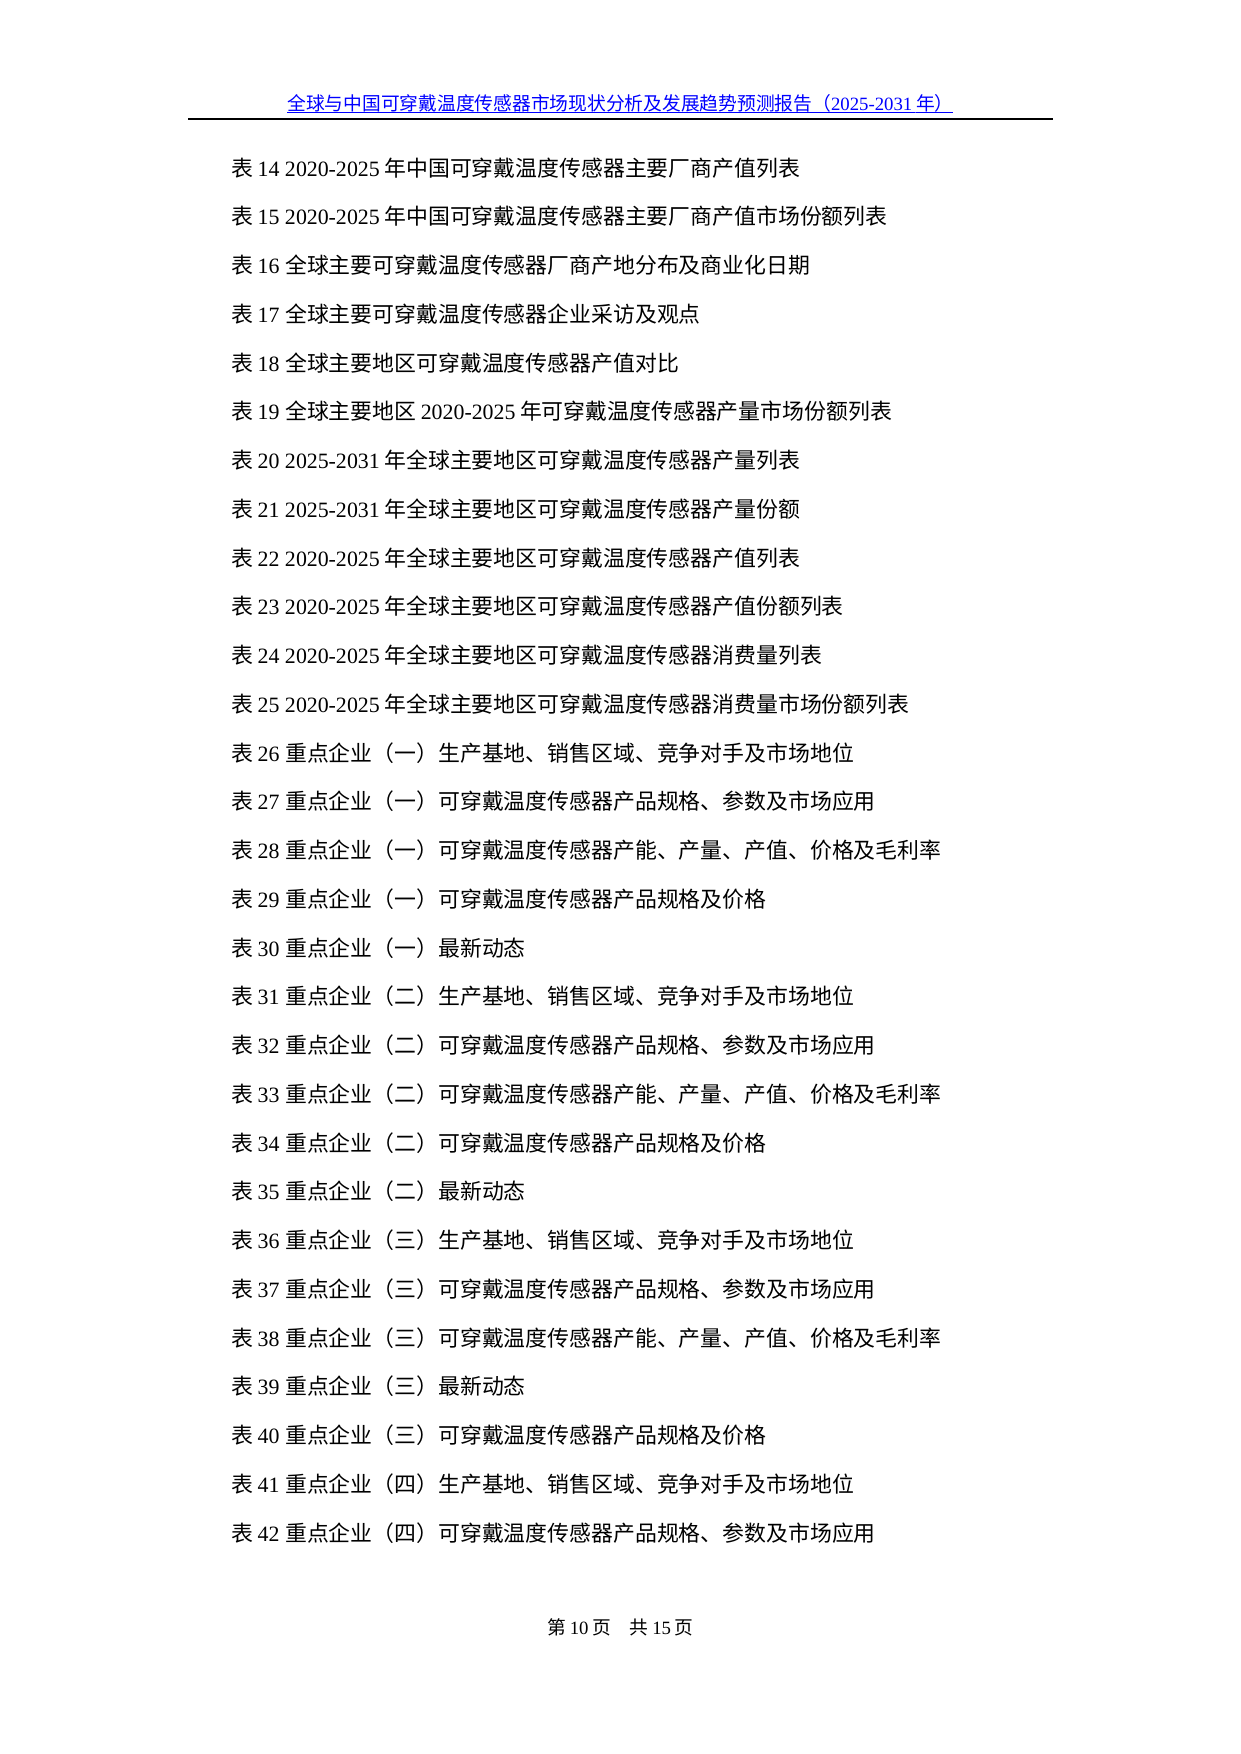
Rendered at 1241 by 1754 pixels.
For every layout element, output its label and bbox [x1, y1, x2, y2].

text [187, 150, 1053, 1548]
